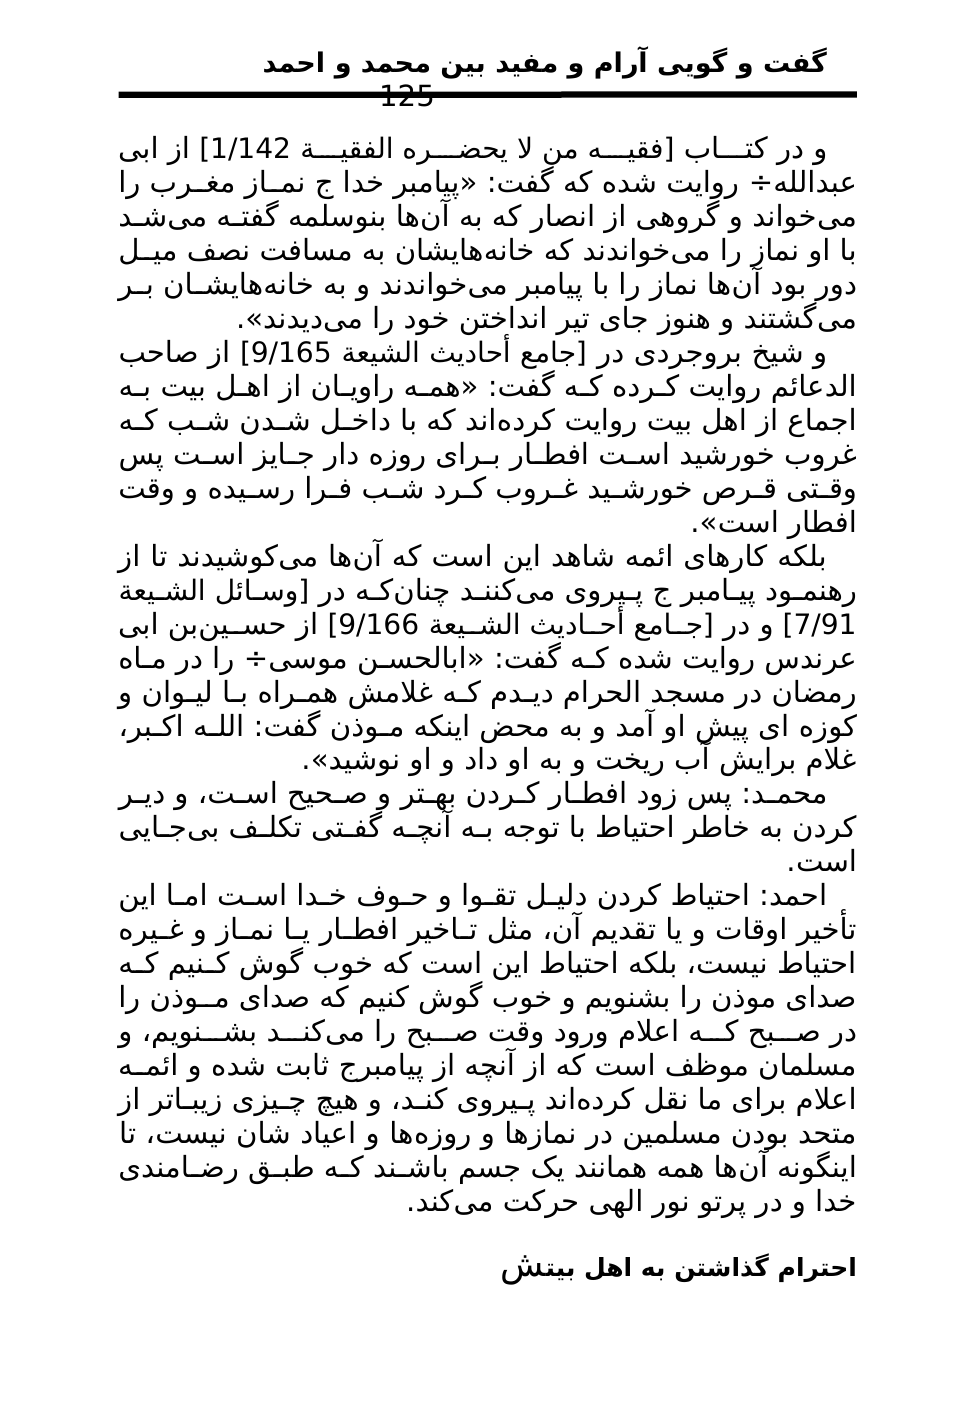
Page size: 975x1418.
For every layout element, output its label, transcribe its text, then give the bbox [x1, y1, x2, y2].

text محمد: پس زود افطار کردن بهتر و صحیح است، و دیر کردن به خاطر احتیاط با توجه به آنچه گفتی تکلف بی‌جایی است. [118, 777, 857, 879]
text احترام گذاشتن به اهل بیتش [118, 1243, 857, 1284]
text احمد: احتیاط کردن دلیل تقوا و حوف خدا است اما این تأخیر اوقات و یا تقدیم آن، مثل تاخیر افطار یا نماز و غیره احتیاط نیست، بلکه احتیاط این است که خوب گوش کنیم که صدای موذن را بشنویم و خوب گوش کنیم که صدای موذن را در صبح که اعلام ورود وقت صبح را می‌کند بشنویم، و مسلمان موظف است که از آنچه از پیامبرج ثابت شده و ائمه اعلام برای ما نقل کرده‌اند پیروی کند، و هیچ چیزی زیباتر از متحد بودن مسلمین در نمازها و روزه‌ها و اعیاد شان نیست، تا اینگونه آن‌ها همه همانند یک جسم باشند که طبق رضامندی خدا و در پرتو نور الهی حرکت می‌کند. [118, 879, 857, 1218]
text بلکه کارهای ائمه شاهد این است که آن‌ها می‌کوشیدند تا از رهنمود پیامبر ج پیروی می‌کنند چنان‌که در [وسائل الشیعة 7/91] و در [جامع أحادیث الشیعة 9/166] از حسین‌بن ابی عرندس روایت شده که گفت: «ابالحسن موسی÷ را در ماه رمضان در مسجد الحرام دیدم که غلامش همراه با لیوان و کوزه ‌ای پیش او آمد و به محض اینکه موذن گفت: الله اکبر، غلام برایش آب ریخت و به او داد و او نوشید». [118, 539, 857, 777]
text و در کتاب [فقیه من لا یحضره الفقیة 1/142] از ابی عبدالله÷ روایت شده که گفت: «پیامبر خدا ج نماز مغرب را می‌خواند و گروهی از انصار که به آن‌ها بنوسلمه گفته می‌شد با او نماز را می‌خواندند که خانه‌‌هایشان به مسافت نصف میل دور بود آن‌ها نماز را با پیامبر می‌خواندند و به خانه‌‌هایشان بر می‌گشتند و هنوز جای تیر انداختن خود را می‌دیدند». [118, 132, 857, 335]
text و شیخ بروجردی در [جامع أحادیث الشیعة 9/165] از صاحب الدعائم روایت کرده که گفت: «همه راویان از اهل بیت به اجماع از اهل بیت روایت کرده‌‌اند که با داخل شدن شب که غروب خورشید است افطار برای روزه ‌دار جایز است پس وقتی قرص خورشید غروب کرد شب فرا رسیده و وقت افطار است». [118, 335, 857, 539]
